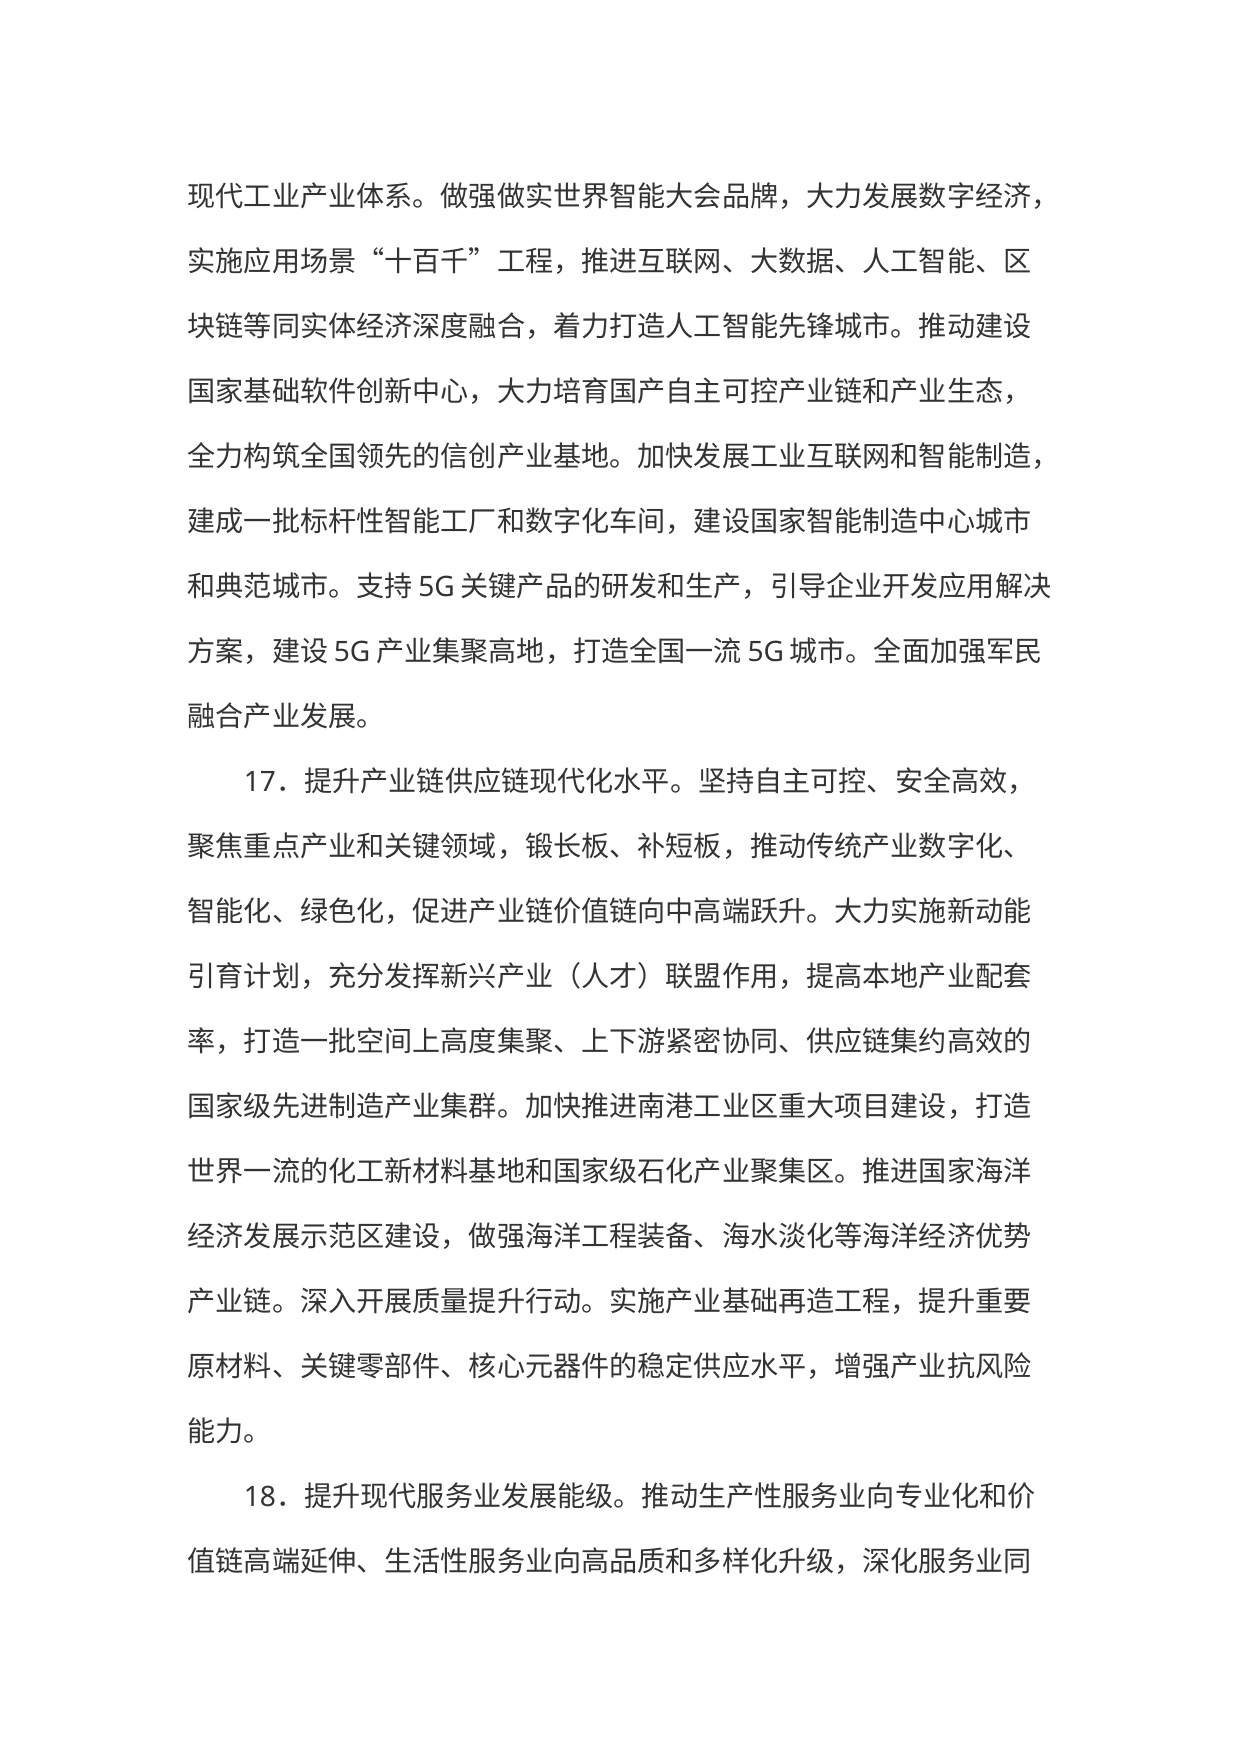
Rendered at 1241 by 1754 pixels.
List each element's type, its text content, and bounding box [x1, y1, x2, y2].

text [187, 162, 1053, 747]
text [187, 1462, 1053, 1592]
text 17．提升产业链供应链现代化水平。坚持自主可控、安全高效，聚焦重点产业和关键领域，锻长板、补短板，推动传统产业数字化、智能化、绿色化，促进产业链价值链向中高端跃升。大力实施新动能引育计划，充分发挥新兴产业（人才）联盟作用，提高本地产业配套率，打造一批空间上高度集聚、上下游紧密协同、供应链集约高效的国家级先进制造产业集群。加快推进南港工业区重大项目建设，打造世界一流的化工新材料基地和国家级石化产业聚集区。推进国家海洋经济发展示范区建设，做强海洋工程装备、海水淡化等海洋经济优势产业链。深入开展质量提升行动。实施产业基础再造工程，提升重要原材料、关键零部件、核心元器件的稳定供应水平，增强产业抗风险能力。 [187, 747, 1053, 1462]
